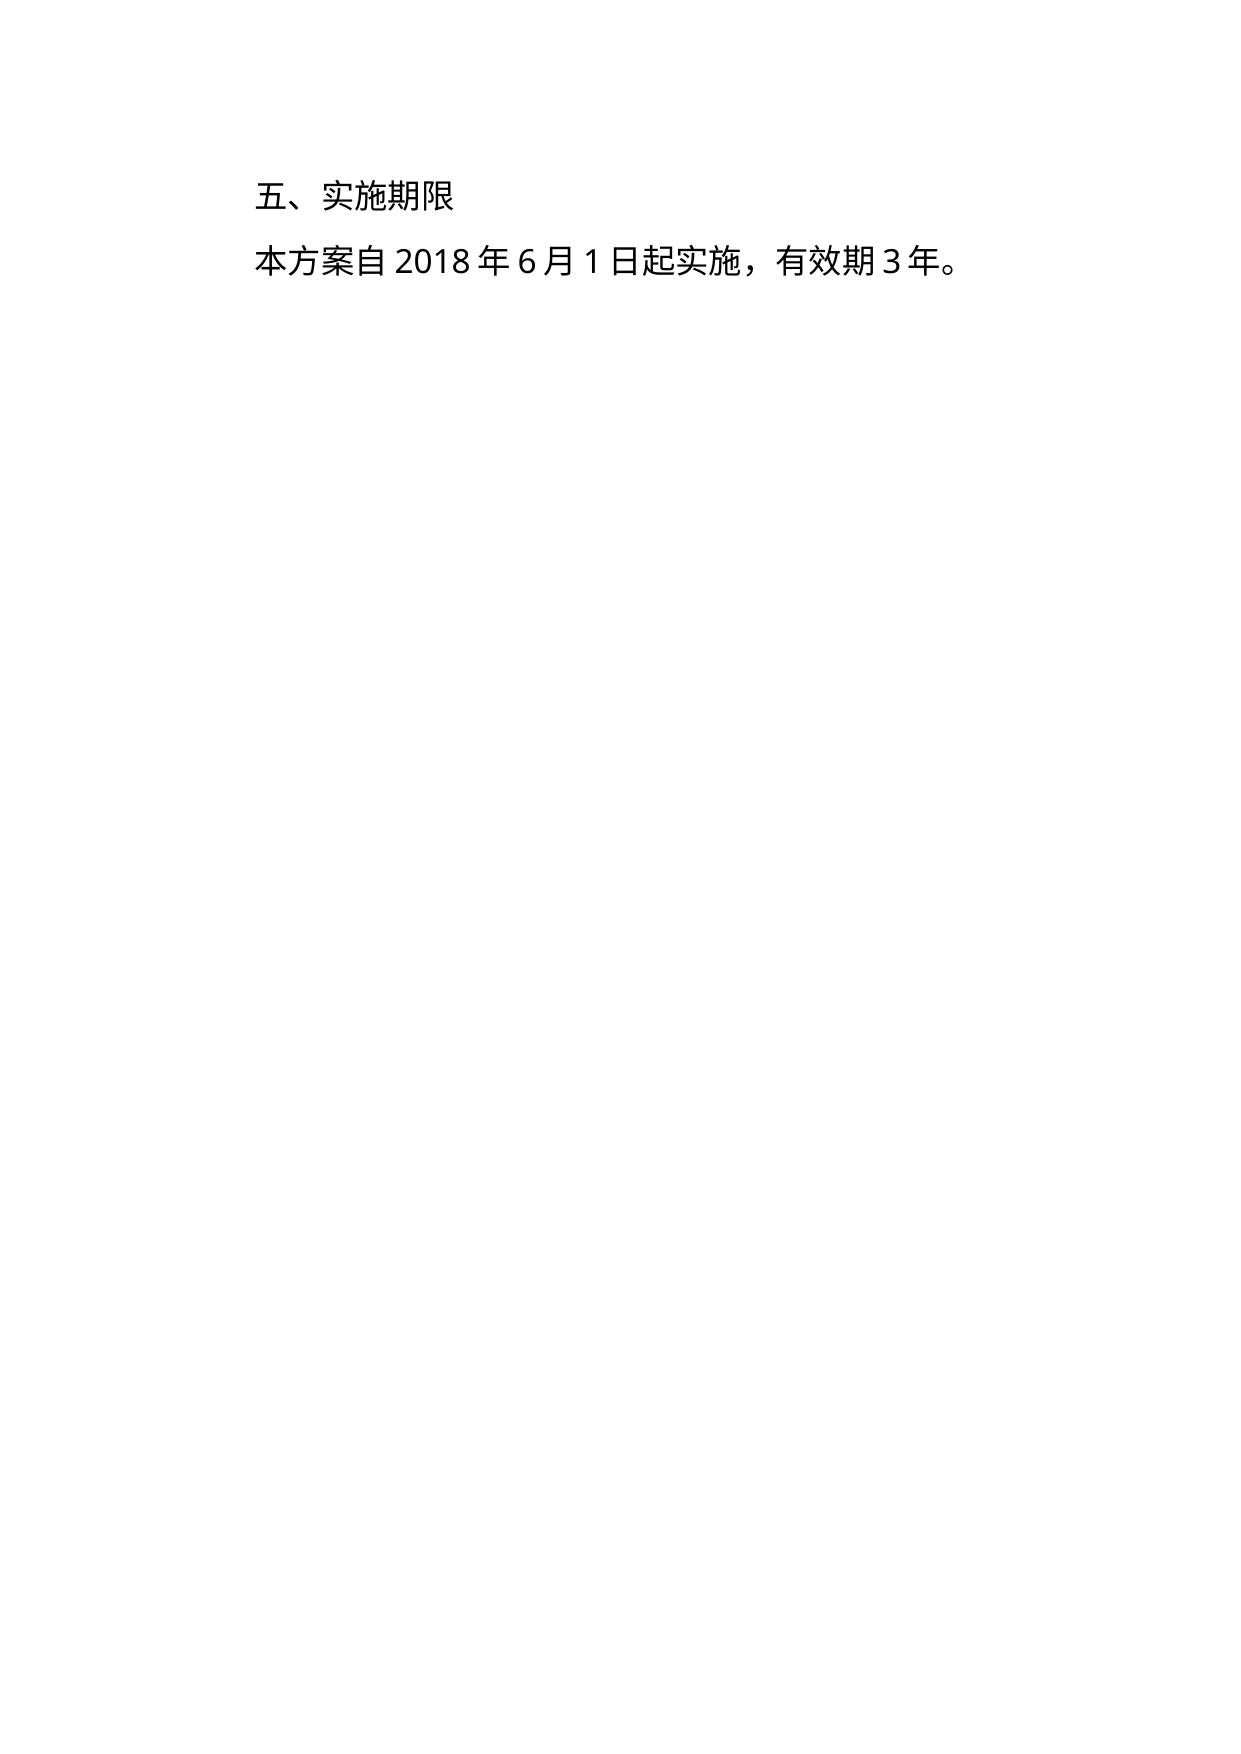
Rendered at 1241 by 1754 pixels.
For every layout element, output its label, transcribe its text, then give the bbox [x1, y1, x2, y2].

text 五、实施期限 [187, 162, 1053, 227]
text 本方案自2018年6月1日起实施，有效期3年。 [187, 227, 1053, 292]
